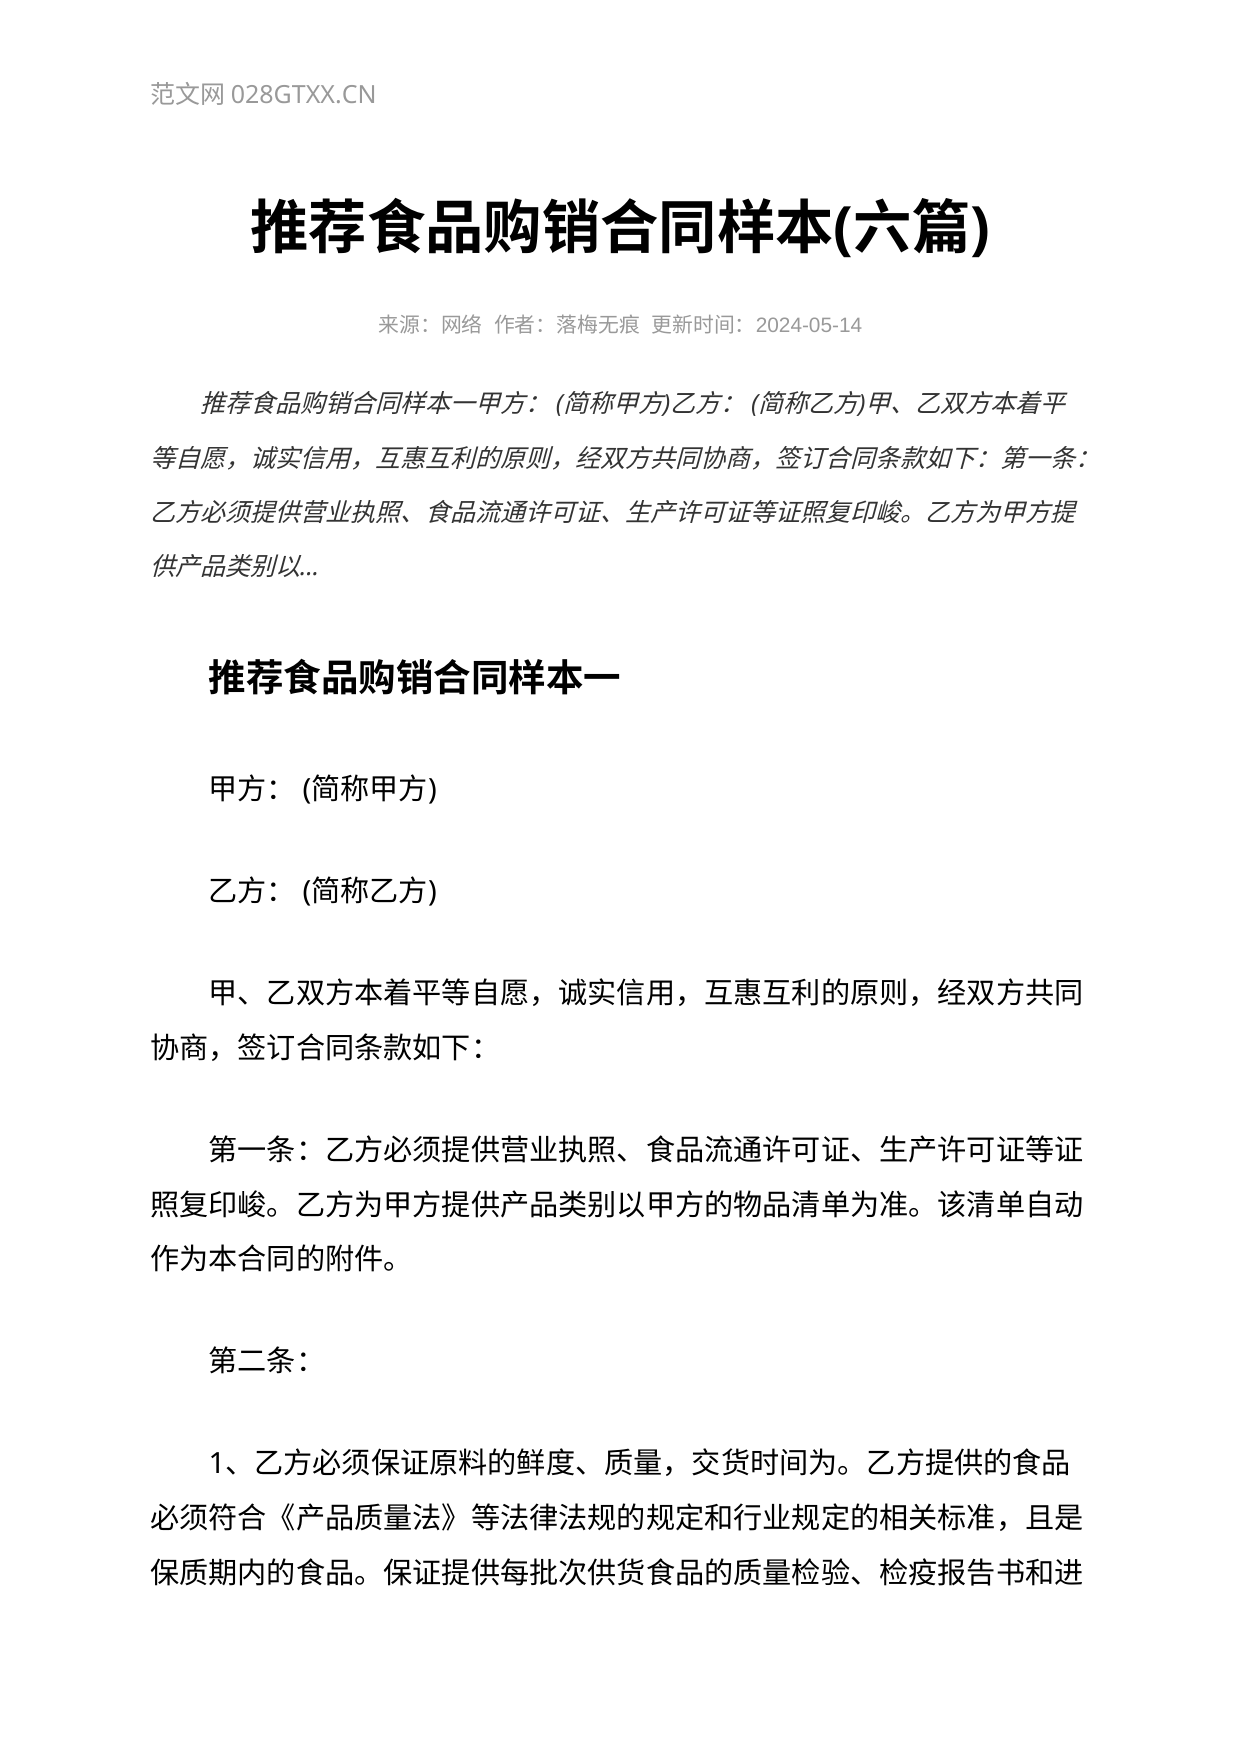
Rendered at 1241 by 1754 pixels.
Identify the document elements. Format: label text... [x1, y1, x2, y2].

text 第一条：乙方必须提供营业执照、食品流通许可证、生产许可证等证照复印峻。乙方为甲方提供产品类别以甲方的物品清单为准。该清单自动作为本合同的附件。 [150, 1126, 1090, 1278]
text 第二条： [150, 1338, 1090, 1380]
text 推荐食品购销合同样本一甲方： (简称甲方)乙方： (简称乙方)甲、乙双方本着平等自愿，诚实信用，互惠互利的原则，经双方共同协商，签订合同条款如下：第一条：乙方必须提供营业执照、食品流通许可证、生产许可证等证照复印峻。乙方为甲方提供产品类别以... [150, 384, 1090, 583]
subtitle 推荐食品购销合同样本(六篇) [150, 181, 1090, 266]
text 甲方： (简称甲方) [150, 766, 1090, 808]
text 乙方： (简称乙方) [150, 867, 1090, 910]
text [150, 1439, 1090, 1592]
text 甲、乙双方本着平等自愿，诚实信用，互惠互利的原则，经双方共同协商，签订合同条款如下： [150, 969, 1090, 1067]
text 推荐食品购销合同样本一 [150, 648, 1090, 702]
text 来源：网络 作者：落梅无痕 更新时间：2024-05-14 [150, 313, 1090, 337]
